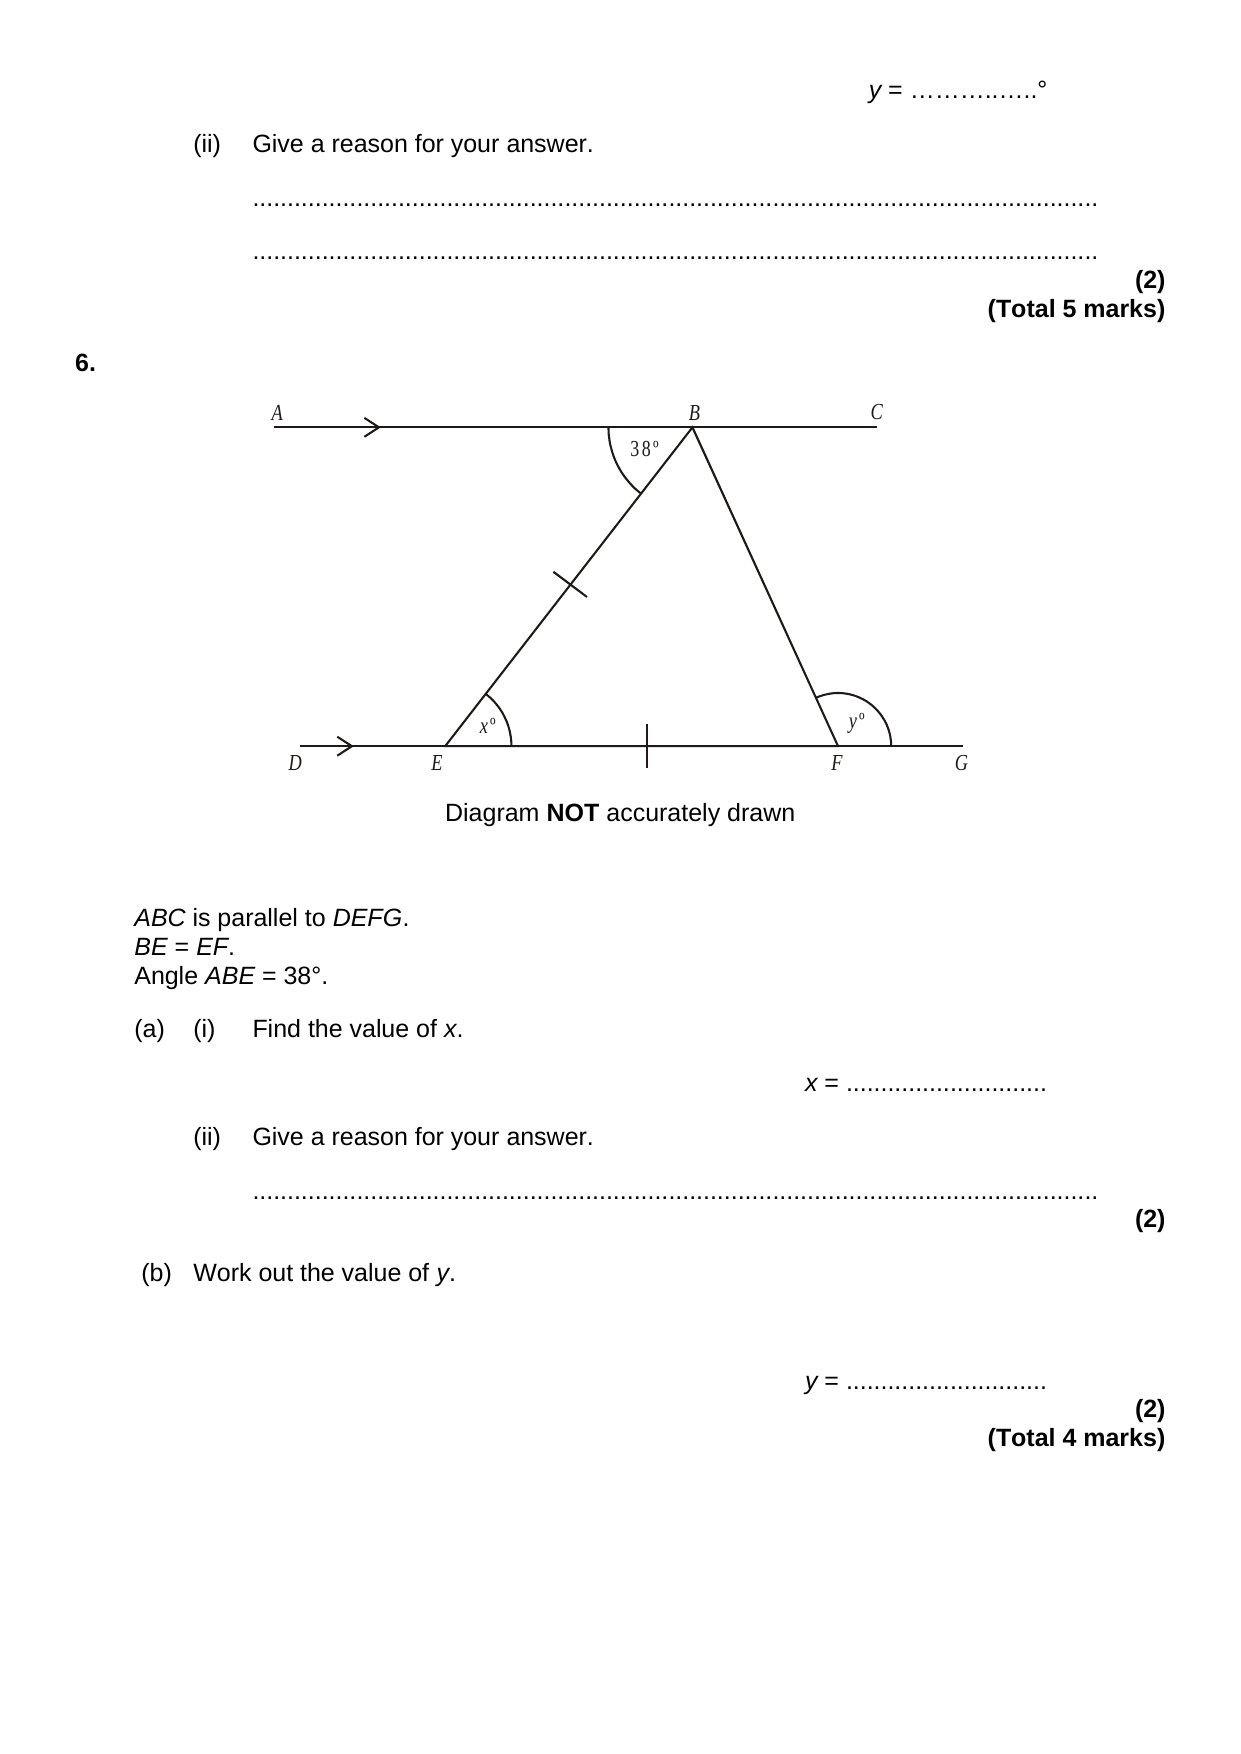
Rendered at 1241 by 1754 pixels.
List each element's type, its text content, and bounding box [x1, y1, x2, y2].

text (a) (i) Find the value of x. [134, 1014, 1106, 1043]
text .......................................................................................................................... [252, 236, 1106, 265]
text (2) [75, 265, 1165, 294]
text y = ………..…..° [75, 75, 1047, 104]
text x = ............................. [75, 1068, 1047, 1097]
text (Total 4 marks) [75, 1423, 1165, 1452]
text 6. [75, 347, 1106, 376]
text (2) [75, 1394, 1165, 1423]
text (ii) Give a reason for your answer. [193, 1122, 1106, 1151]
text (ii) Give a reason for your answer. [193, 129, 1106, 157]
text .......................................................................................................................... [252, 1176, 1106, 1204]
text (b) Work out the value of y. [134, 1258, 1106, 1287]
text Diagram NOT accurately drawn [75, 798, 1165, 827]
text ABC is parallel to DEFG. BE = EF. Angle ABE = 38°. [75, 903, 1106, 989]
text (Total 5 marks) [75, 294, 1165, 322]
text (2) [75, 1204, 1165, 1233]
text y = ............................. [75, 1366, 1047, 1394]
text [252, 182, 1106, 211]
